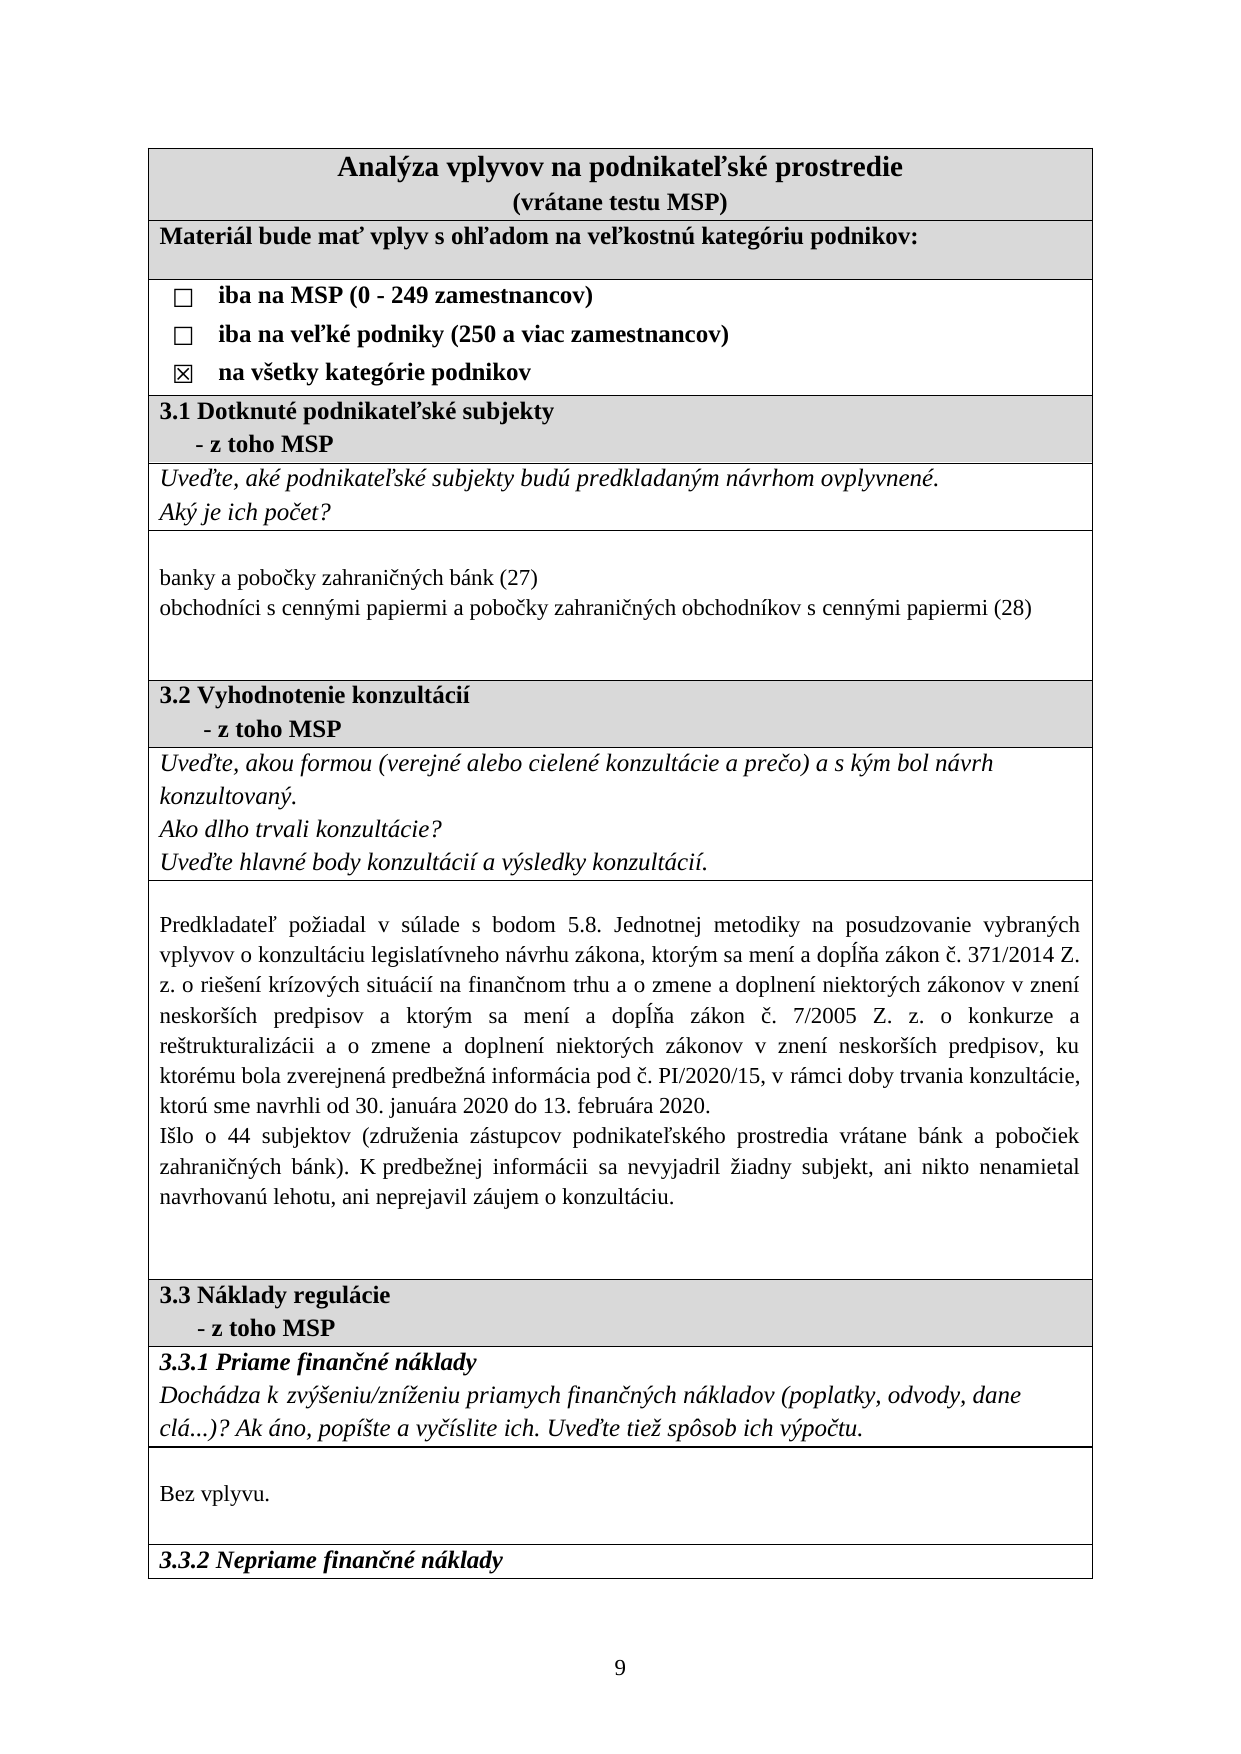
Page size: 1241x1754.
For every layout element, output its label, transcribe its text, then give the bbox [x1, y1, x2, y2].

table_cell Materiál bude mať vplyv s ohľadom na veľkostnú kategóriu podnikov: [149, 221, 1092, 279]
table_cell Bez vplyvu. [149, 1448, 1092, 1544]
table_cell 3.3.1 Priame finančné náklady Dochádza k zvýšeniu/zníženiu priamych finančných nákladov (poplatky, odvody, dane clá...)? Ak áno, popíšte a vyčíslite ich. Uveďte tiež spôsob ich výpočtu. [149, 1347, 1092, 1446]
table_cell Uveďte, aké podnikateľské subjekty budú predkladaným návrhom ovplyvnené. Aký je ich počet? [149, 464, 1092, 529]
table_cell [149, 1545, 1092, 1578]
table_cell [149, 280, 1092, 395]
table_cell 3.3 Náklady regulácie - z toho MSP [149, 1280, 1092, 1346]
table_cell 3.2 Vyhodnotenie konzultácií - z toho MSP [149, 681, 1092, 747]
table_cell Predkladateľ požiadal v súlade s bodom 5.8. Jednotnej metodiky na posudzovanie vybraných vplyvov o konzultáciu legislatívneho návrhu zákona, ktorým sa mení a dopĺňa zákon č. 371/2014 Z. z. o riešení krízových situácií na finančnom trhu a o zmene a doplnení niektorých zákonov v znení neskorších predpisov a ktorým sa mení a dopĺňa zákon č. 7/2005 Z. z. o konkurze a reštrukturalizácii a o zmene a doplnení niektorých zákonov v znení neskorších predpisov, ku ktorému bola zverejnená predbežná informácia pod č. PI/2020/15, v rámci doby trvania konzultácie, ktorú sme navrhli od 30. januára 2020 do 13. februára 2020. Išlo o 44 subjektov (združenia zástupcov podnikateľského prostredia vrátane bánk a pobočiek zahraničných bánk). K predbežnej informácii sa nevyjadril žiadny subjekt, ani nikto nenamietal navrhovanú lehotu, ani neprejavil záujem o konzultáciu. [149, 881, 1092, 1279]
table_cell banky a pobočky zahraničných bánk (27) obchodníci s cennými papiermi a pobočky zahraničných obchodníkov s cennými papiermi (28) [149, 531, 1092, 679]
table_cell Uveďte, akou formou (verejné alebo cielené konzultácie a prečo) a s kým bol návrh konzultovaný. Ako dlho trvali konzultácie? Uveďte hlavné body konzultácií a výsledky konzultácií. [149, 748, 1092, 880]
table_cell 3.1 Dotknuté podnikateľské subjekty - z toho MSP [149, 396, 1092, 462]
table_header Analýza vplyvov na podnikateľské prostredie (vrátane testu MSP) [149, 149, 1092, 220]
